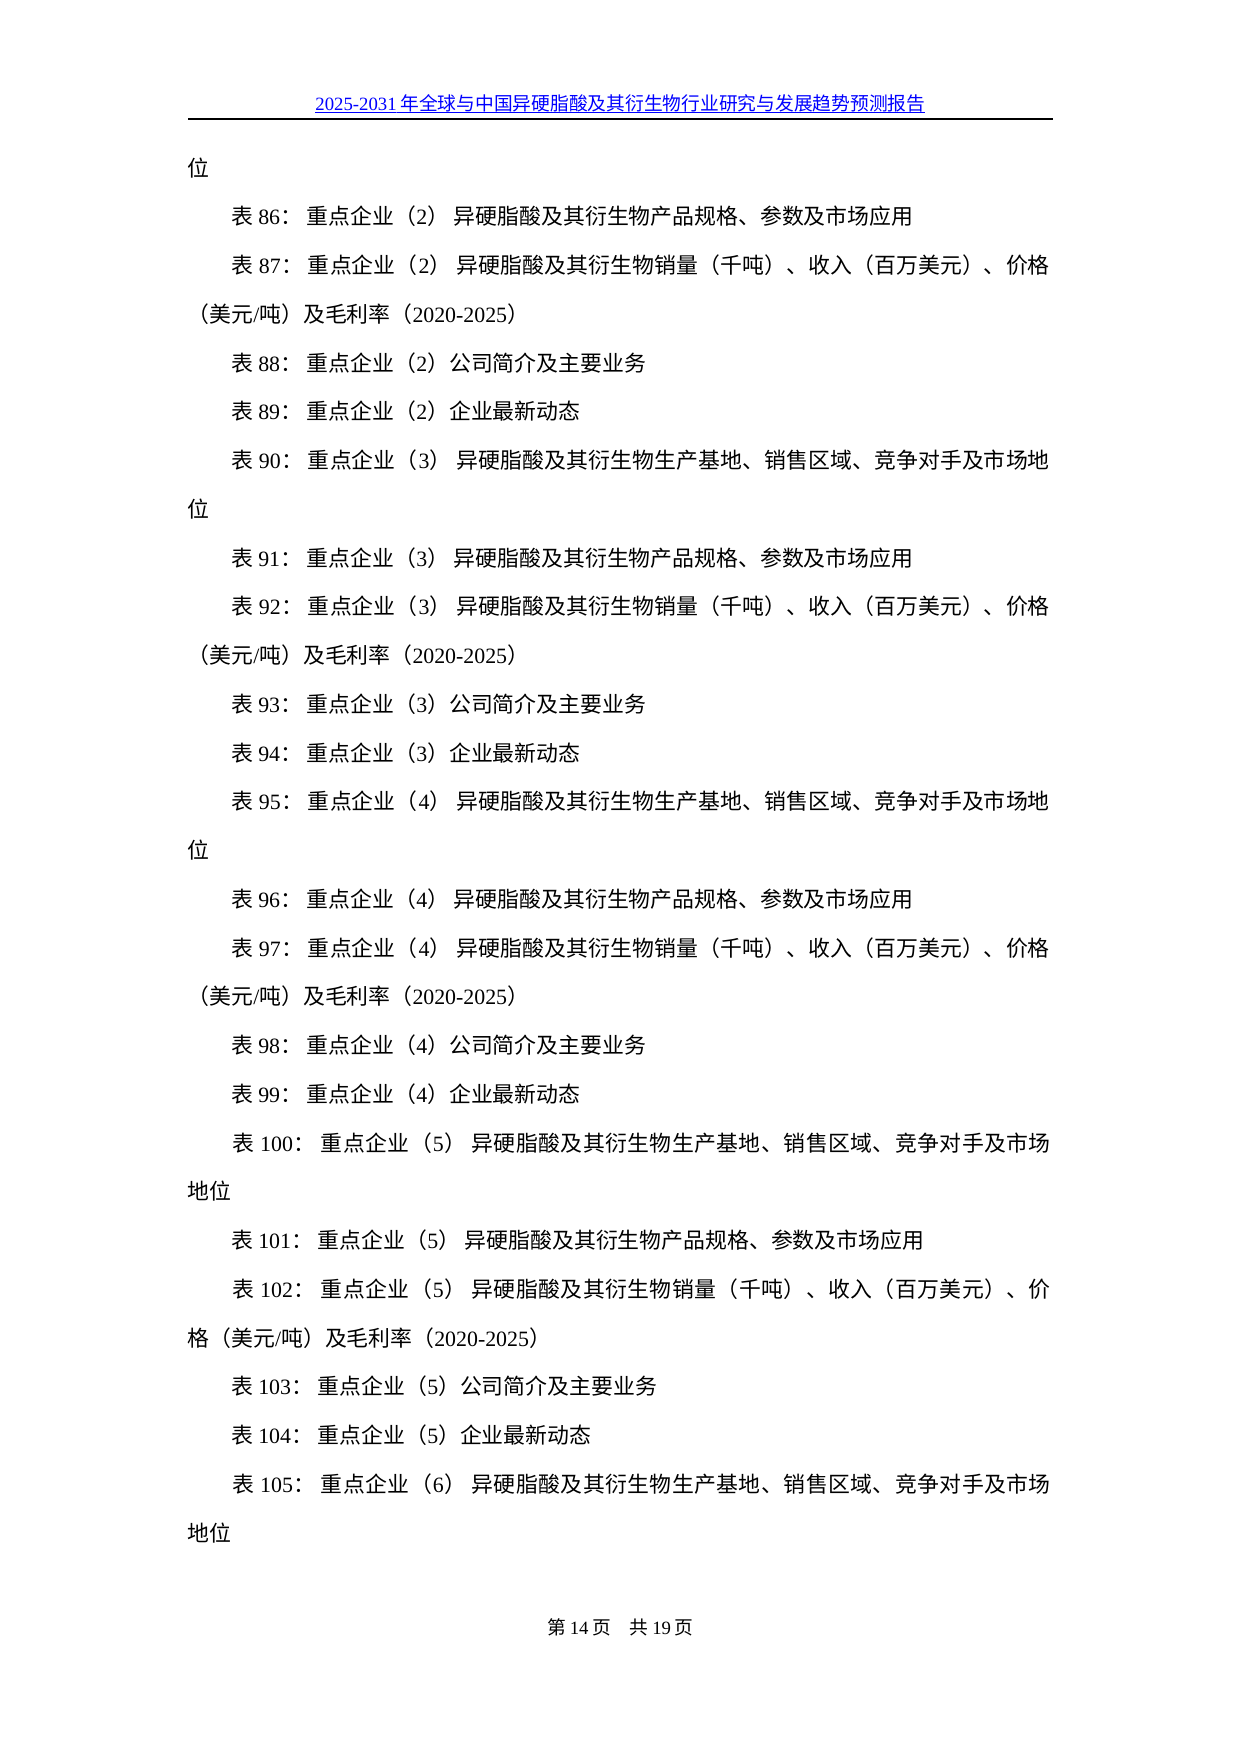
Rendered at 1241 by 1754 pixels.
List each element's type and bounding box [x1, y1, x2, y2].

text [187, 150, 1053, 1548]
